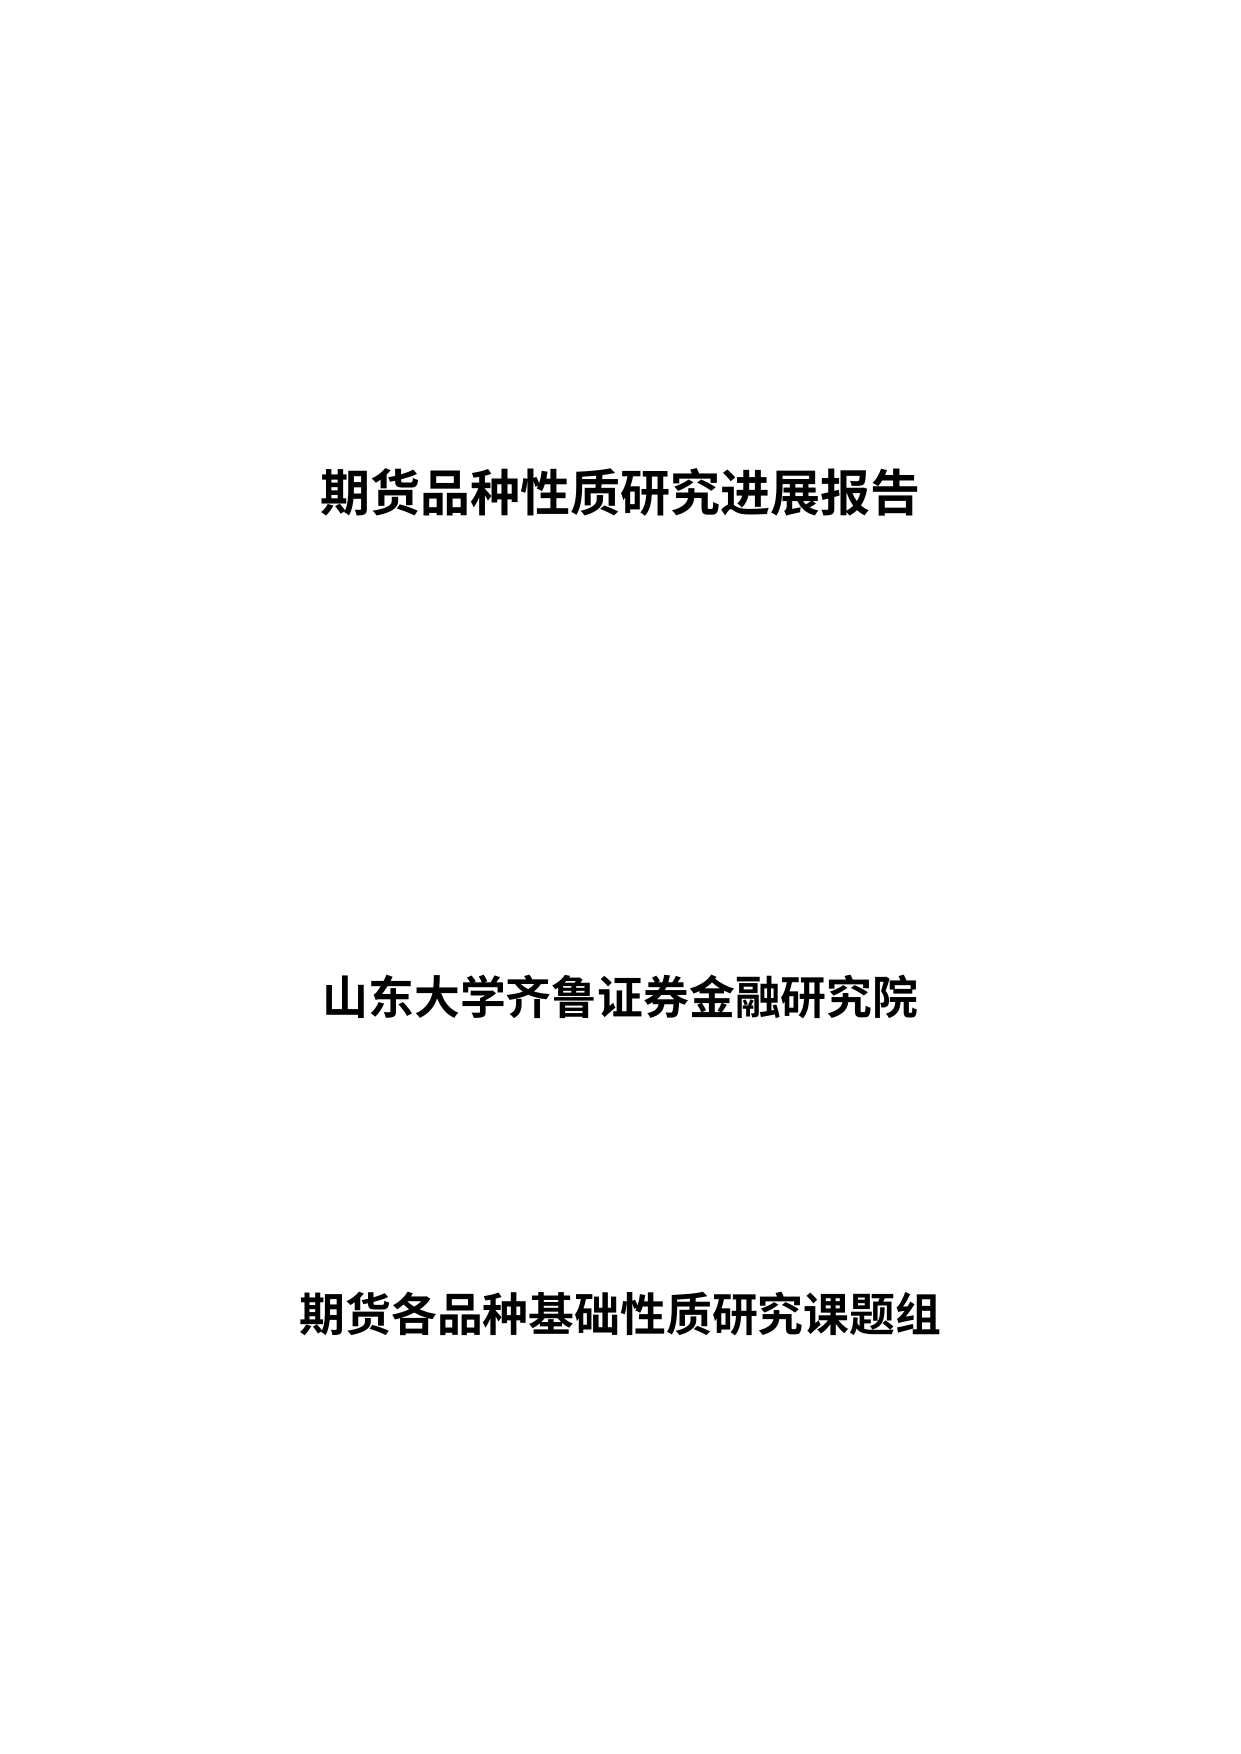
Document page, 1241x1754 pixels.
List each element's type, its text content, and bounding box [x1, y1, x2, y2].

text 期货各品种基础性质研究课题组 [187, 1262, 1053, 1360]
text 期货品种性质研究进展报告 [187, 441, 1053, 538]
text 山东大学齐鲁证券金融研究院 [187, 946, 1053, 1043]
